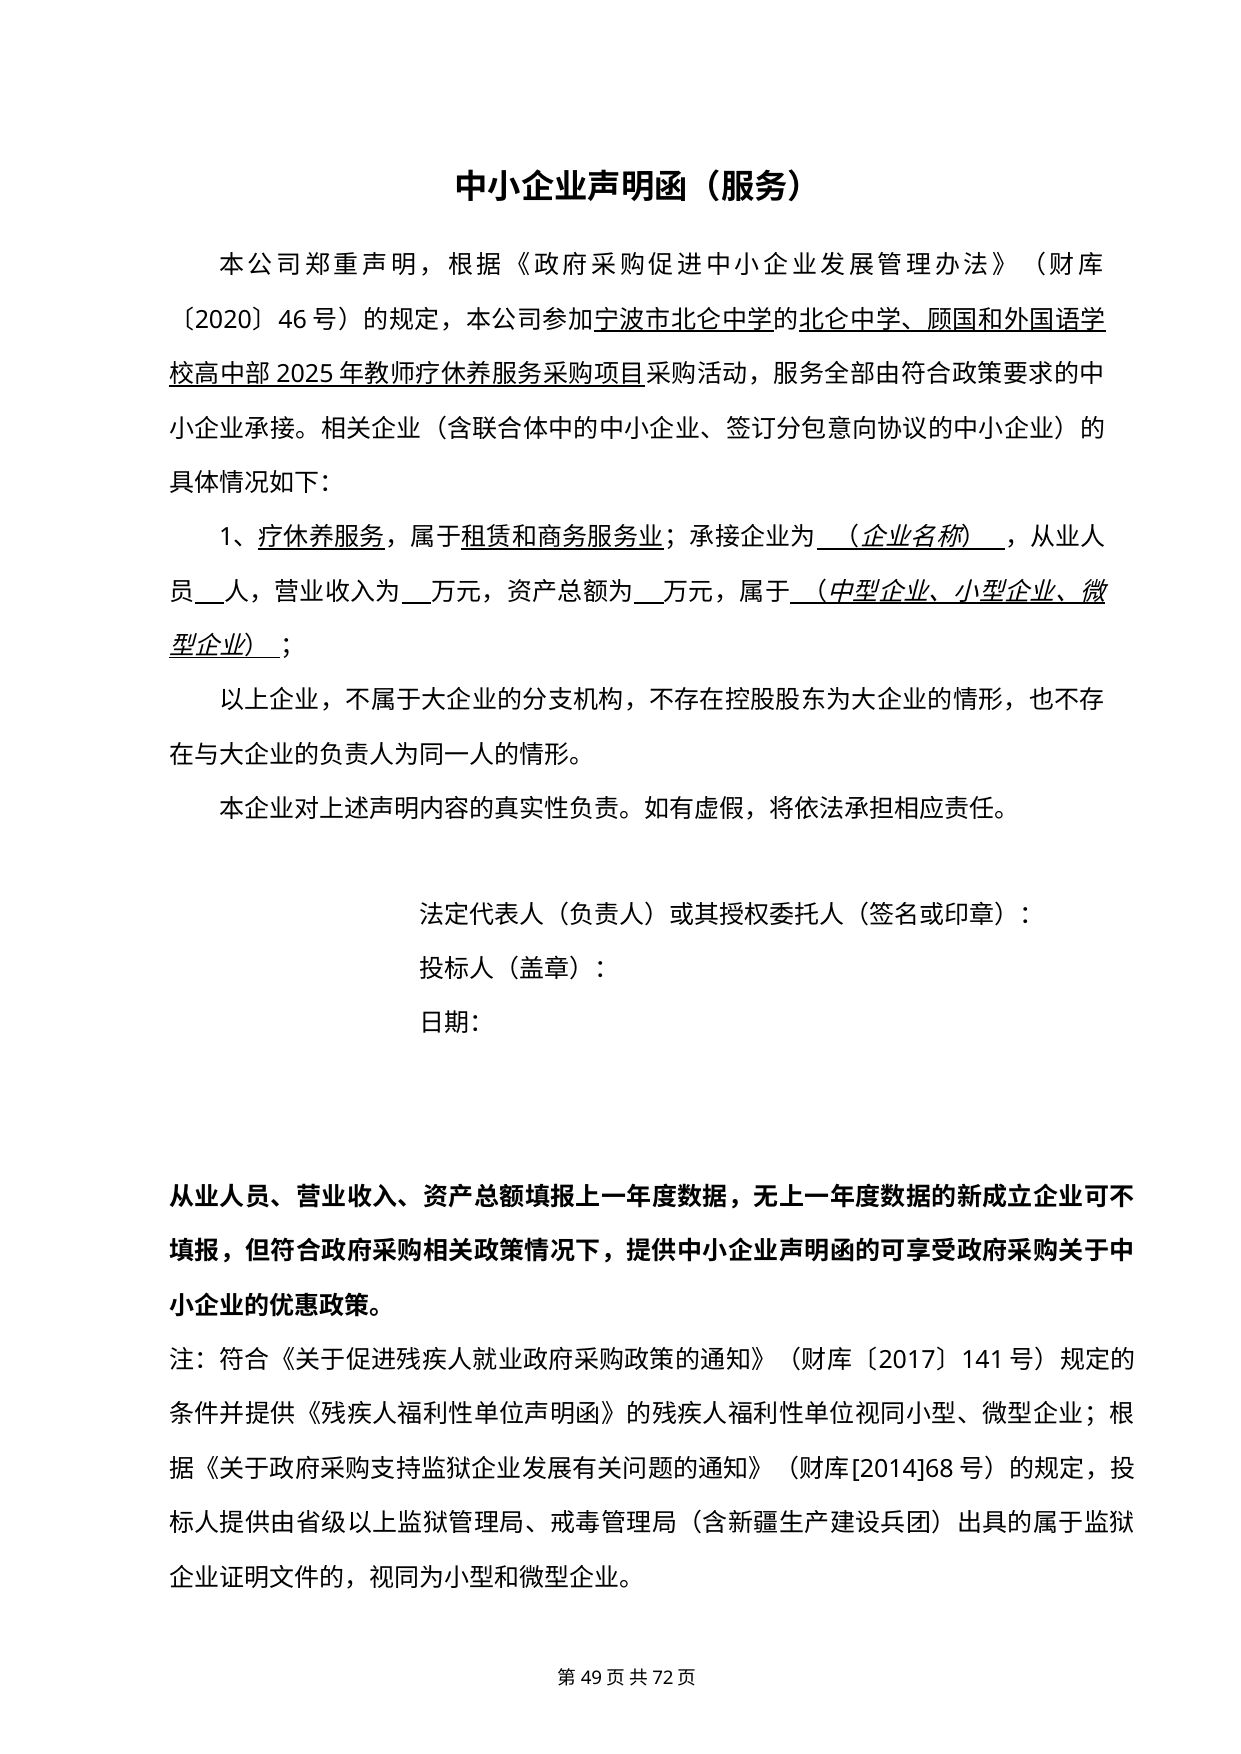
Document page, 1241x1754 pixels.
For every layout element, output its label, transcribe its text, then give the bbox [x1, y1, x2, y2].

text 本公司郑重声明，根据《政府采购促进中小企业发展管理办法》（财库〔2020〕46号）的规定，本公司参加宁波市北仑中学的北仑中学、顾国和外国语学校高中部2025年教师疗休养服务采购项目采购活动，服务全部由符合政策要求的中小企业承接。相关企业（含联合体中的中小企业、签订分包意向协议的中小企业）的具体情况如下： [169, 245, 1106, 499]
text 投标人（盖章）： [169, 948, 1106, 985]
text 法定代表人（负责人）或其授权委托人（签名或印章）： [169, 894, 1106, 930]
text 中小企业声明函（服务） [169, 160, 1106, 208]
text 以上企业，不属于大企业的分支机构，不存在控股股东为大企业的情形，也不存在与大企业的负责人为同一人的情形。 [169, 680, 1106, 771]
text 从业人员、营业收入、资产总额填报上一年度数据，无上一年度数据的新成立企业可不填报，但符合政府采购相关政策情况下，提供中小企业声明函的可享受政府采购关于中小企业的优惠政策。 [169, 1176, 1136, 1321]
text 本企业对上述声明内容的真实性负责。如有虚假，将依法承担相应责任。 [169, 789, 1106, 825]
text 日期： [169, 1003, 1106, 1039]
text 注：符合《关于促进残疾人就业政府采购政策的通知》（财库〔2017〕141号）规定的条件并提供《残疾人福利性单位声明函》的残疾人福利性单位视同小型、微型企业；根据《关于政府采购支持监狱企业发展有关问题的通知》（财库[2014]68号）的规定，投标人提供由省级以上监狱管理局、戒毒管理局（含新疆生产建设兵团）出具的属于监狱企业证明文件的，视同为小型和微型企业。 [169, 1339, 1136, 1593]
list 疗休养服务，属于租赁和商务服务业；承接企业为 （企业名称） ，从业人员 人，营业收入为 万元，资产总额为 万元，属于 （中型企业、小型企业、微型企业） ； [169, 517, 1106, 662]
